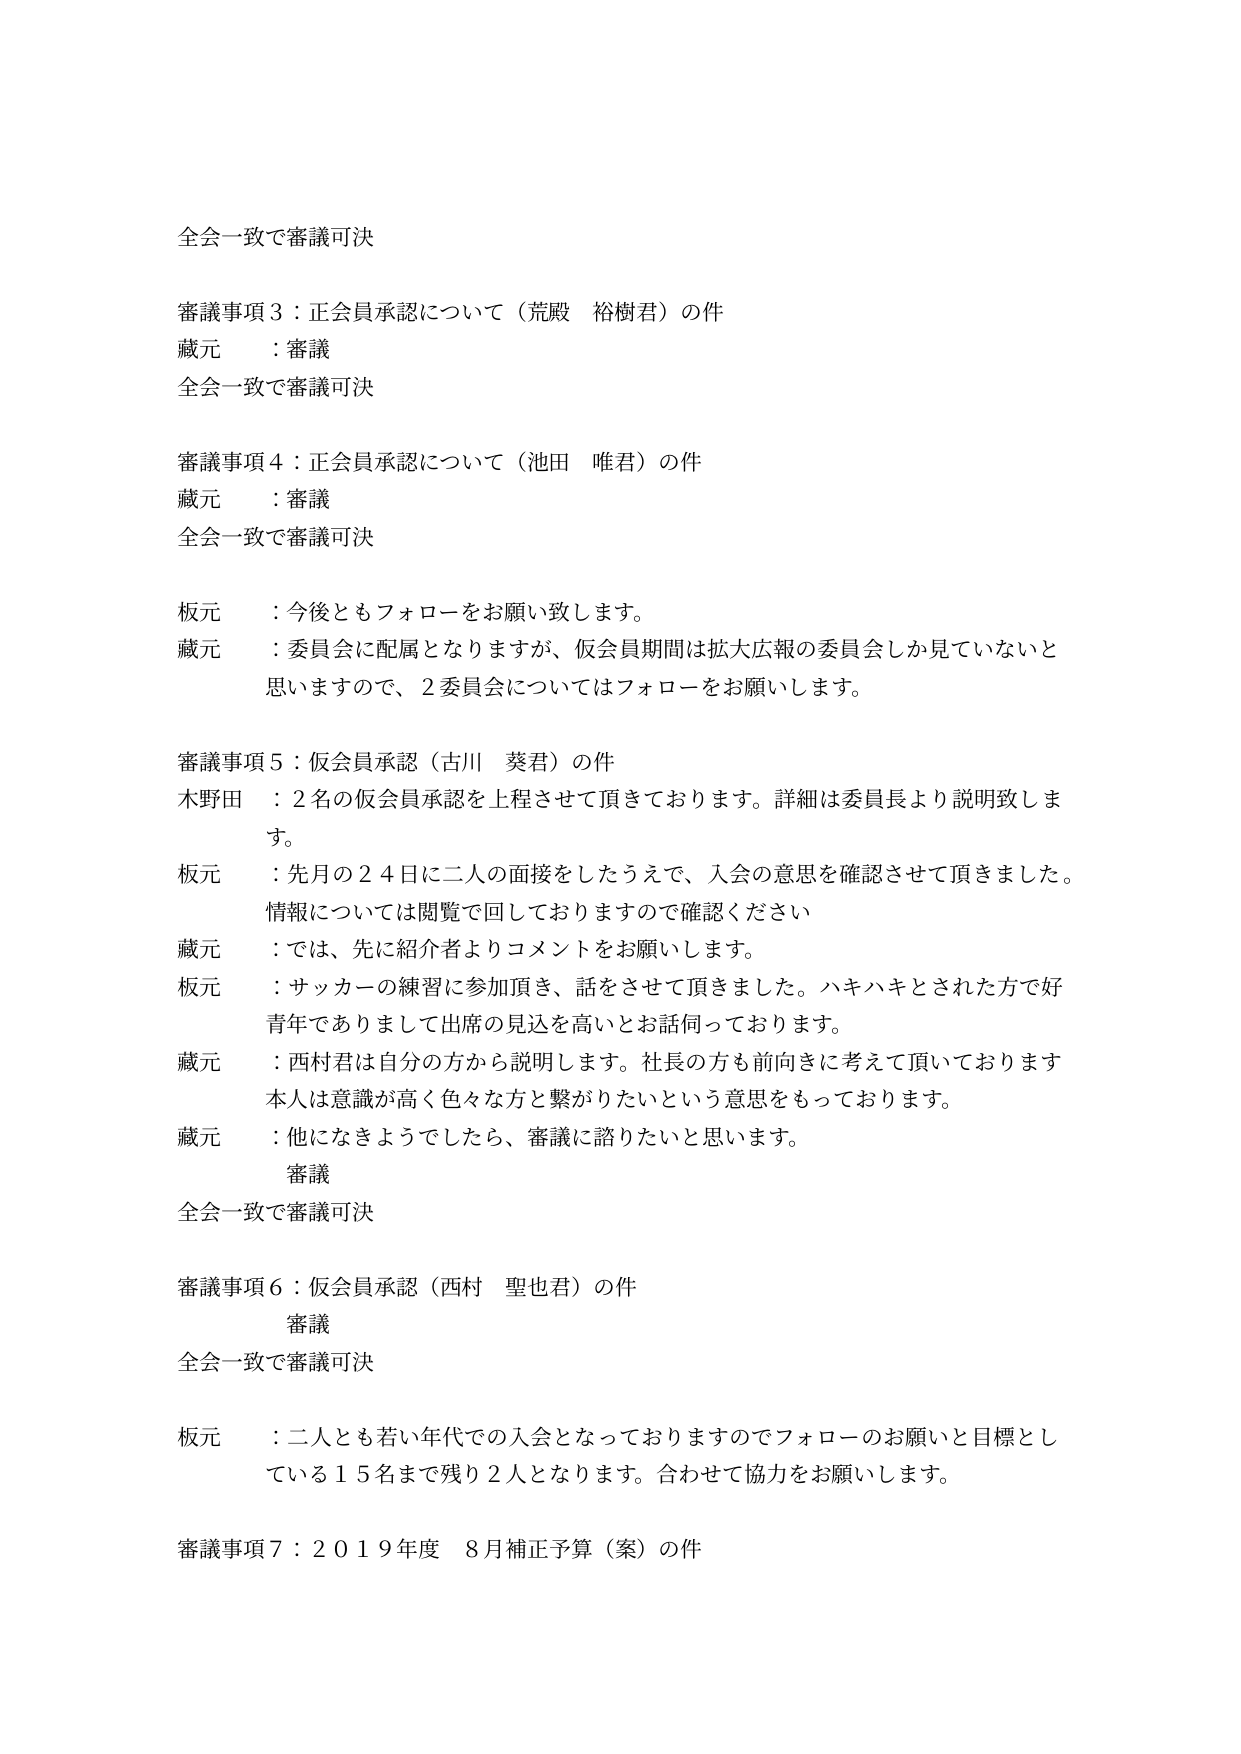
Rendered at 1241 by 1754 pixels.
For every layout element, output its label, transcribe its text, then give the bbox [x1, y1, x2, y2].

text 藏元 ：西村君は自分の方から説明します。社長の方も前向きに考えて頂いております。本人は意識が高く色々な方と繋がりたいという意思をもっております。 [177, 1042, 1063, 1117]
text 審議事項７：２０１９年度 ８月補正予算（案）の件 [177, 1529, 1063, 1567]
text 板元 ：サッカーの練習に参加頂き、話をさせて頂きました。ハキハキとされた方で好青年でありまして出席の見込を高いとお話伺っております。 [177, 967, 1063, 1042]
text 全会一致で審議可決 [177, 517, 1063, 554]
text 審議事項４：正会員承認について（池田 唯君）の件 [177, 442, 1063, 479]
text 全会一致で審議可決 [177, 217, 1063, 254]
text 板元 ：二人とも若い年代での入会となっておりますのでフォローのお願いと目標としている１５名まで残り２人となります。合わせて協力をお願いします。 [177, 1417, 1063, 1492]
text 藏元 ：では、先に紹介者よりコメントをお願いします。 [177, 929, 1063, 967]
text 全会一致で審議可決 [177, 1192, 1063, 1229]
text 藏元 ：審議 [177, 329, 1063, 367]
text 全会一致で審議可決 [177, 367, 1063, 404]
text 藏元 ：委員会に配属となりますが、仮会員期間は拡大広報の委員会しか見ていないと思いますので、２委員会についてはフォローをお願いします。 [177, 629, 1063, 704]
text 審議 [177, 1154, 1063, 1192]
text 全会一致で審議可決 [177, 1342, 1063, 1379]
text 板元 ：今後ともフォローをお願い致します。 [177, 592, 1063, 629]
text 審議事項５：仮会員承認（古川 葵君）の件 [177, 742, 1063, 779]
text 審議事項３：正会員承認について（荒殿 裕樹君）の件 [177, 292, 1063, 329]
text 木野田 ：２名の仮会員承認を上程させて頂きております。詳細は委員長より説明致します。 [177, 779, 1063, 854]
text 審議事項６：仮会員承認（西村 聖也君）の件 [177, 1267, 1063, 1304]
text 板元 ：先月の２４日に二人の面接をしたうえで、入会の意思を確認させて頂きました。情報については閲覧で回しておりますので確認ください [177, 854, 1063, 929]
text 審議 [177, 1304, 1063, 1342]
text 藏元 ：審議 [177, 479, 1063, 517]
text 藏元 ：他になきようでしたら、審議に諮りたいと思います。 [177, 1117, 1063, 1154]
